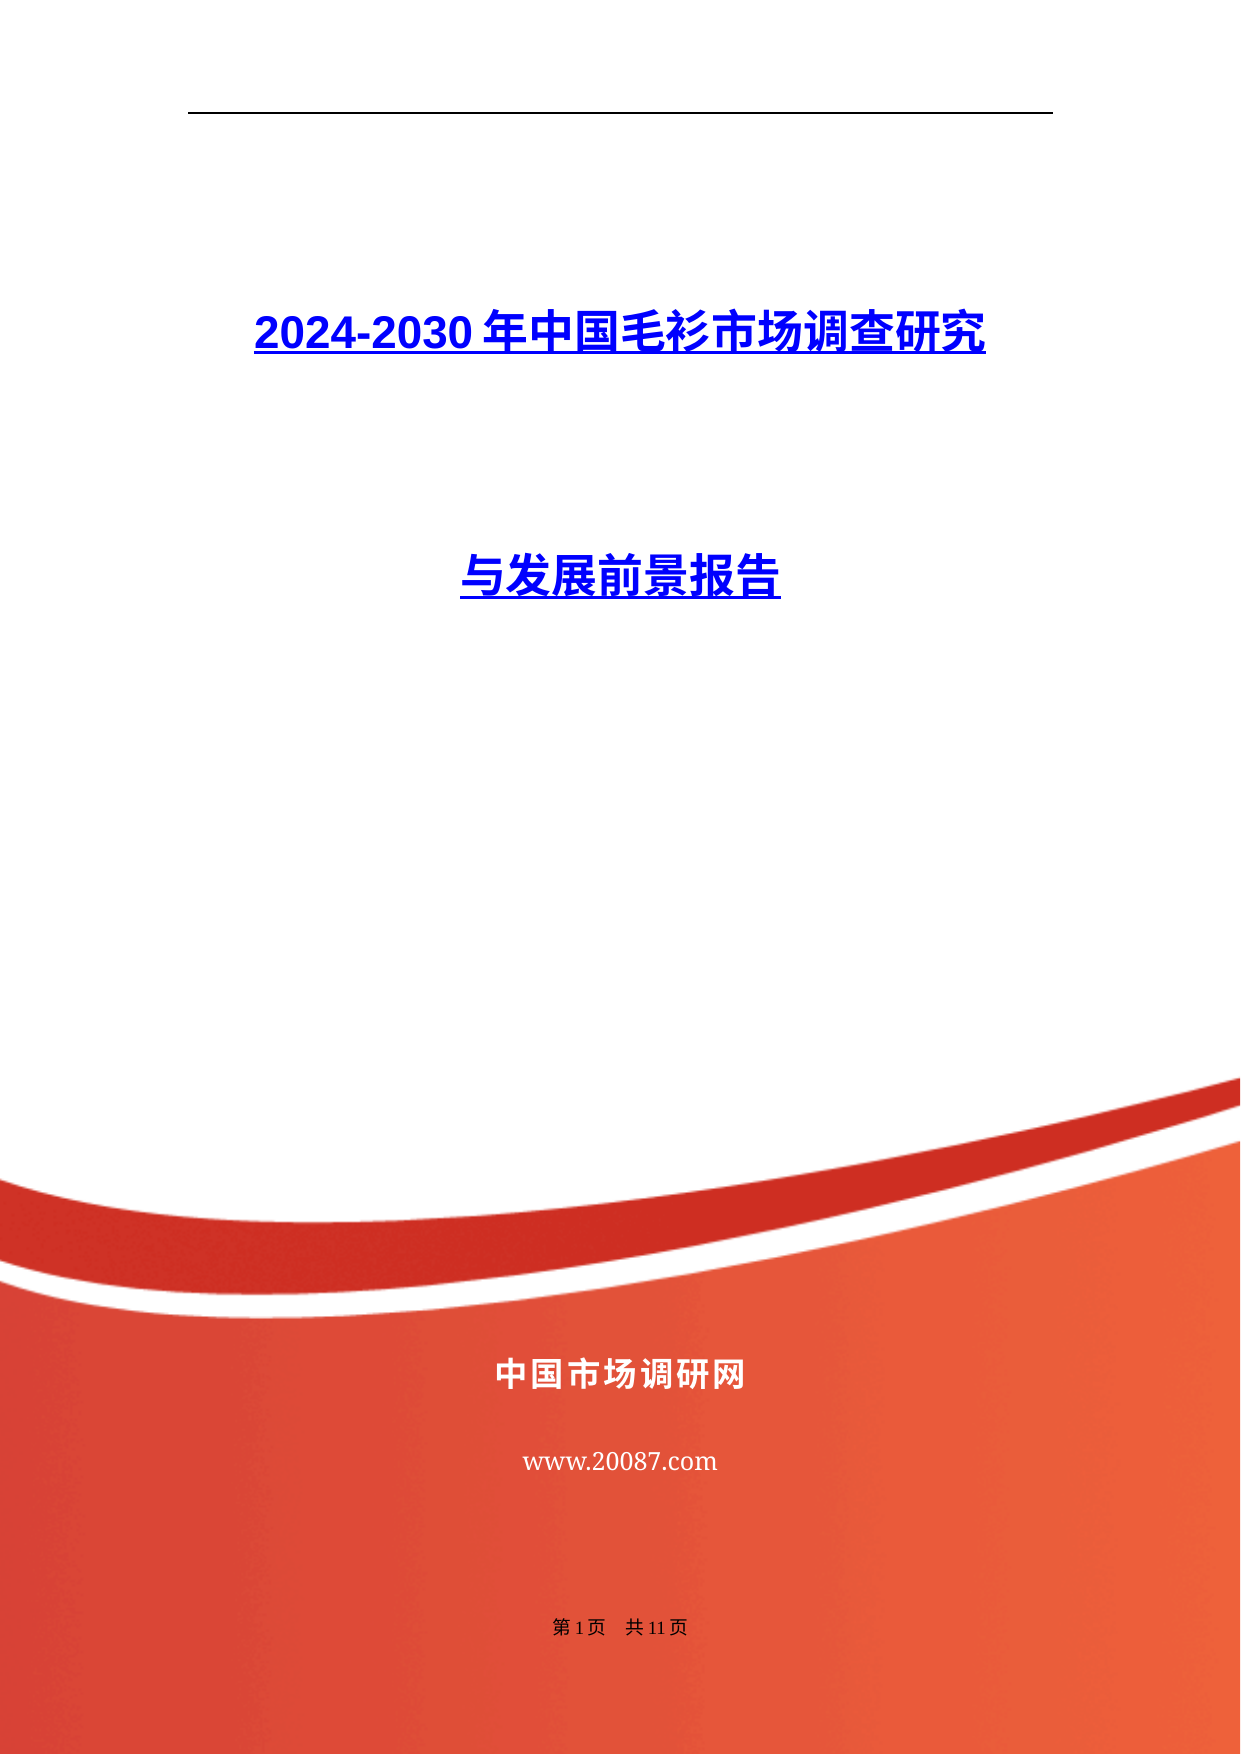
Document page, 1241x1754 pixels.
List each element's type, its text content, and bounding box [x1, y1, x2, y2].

text www.20087.com [187, 1428, 1053, 1493]
table_header 2024-2030年中国毛衫市场调查研究与发展前景报告 [188, 207, 1053, 773]
picture [0, 1006, 1241, 1754]
subtitle 中国市场调研网 [187, 1339, 1053, 1404]
